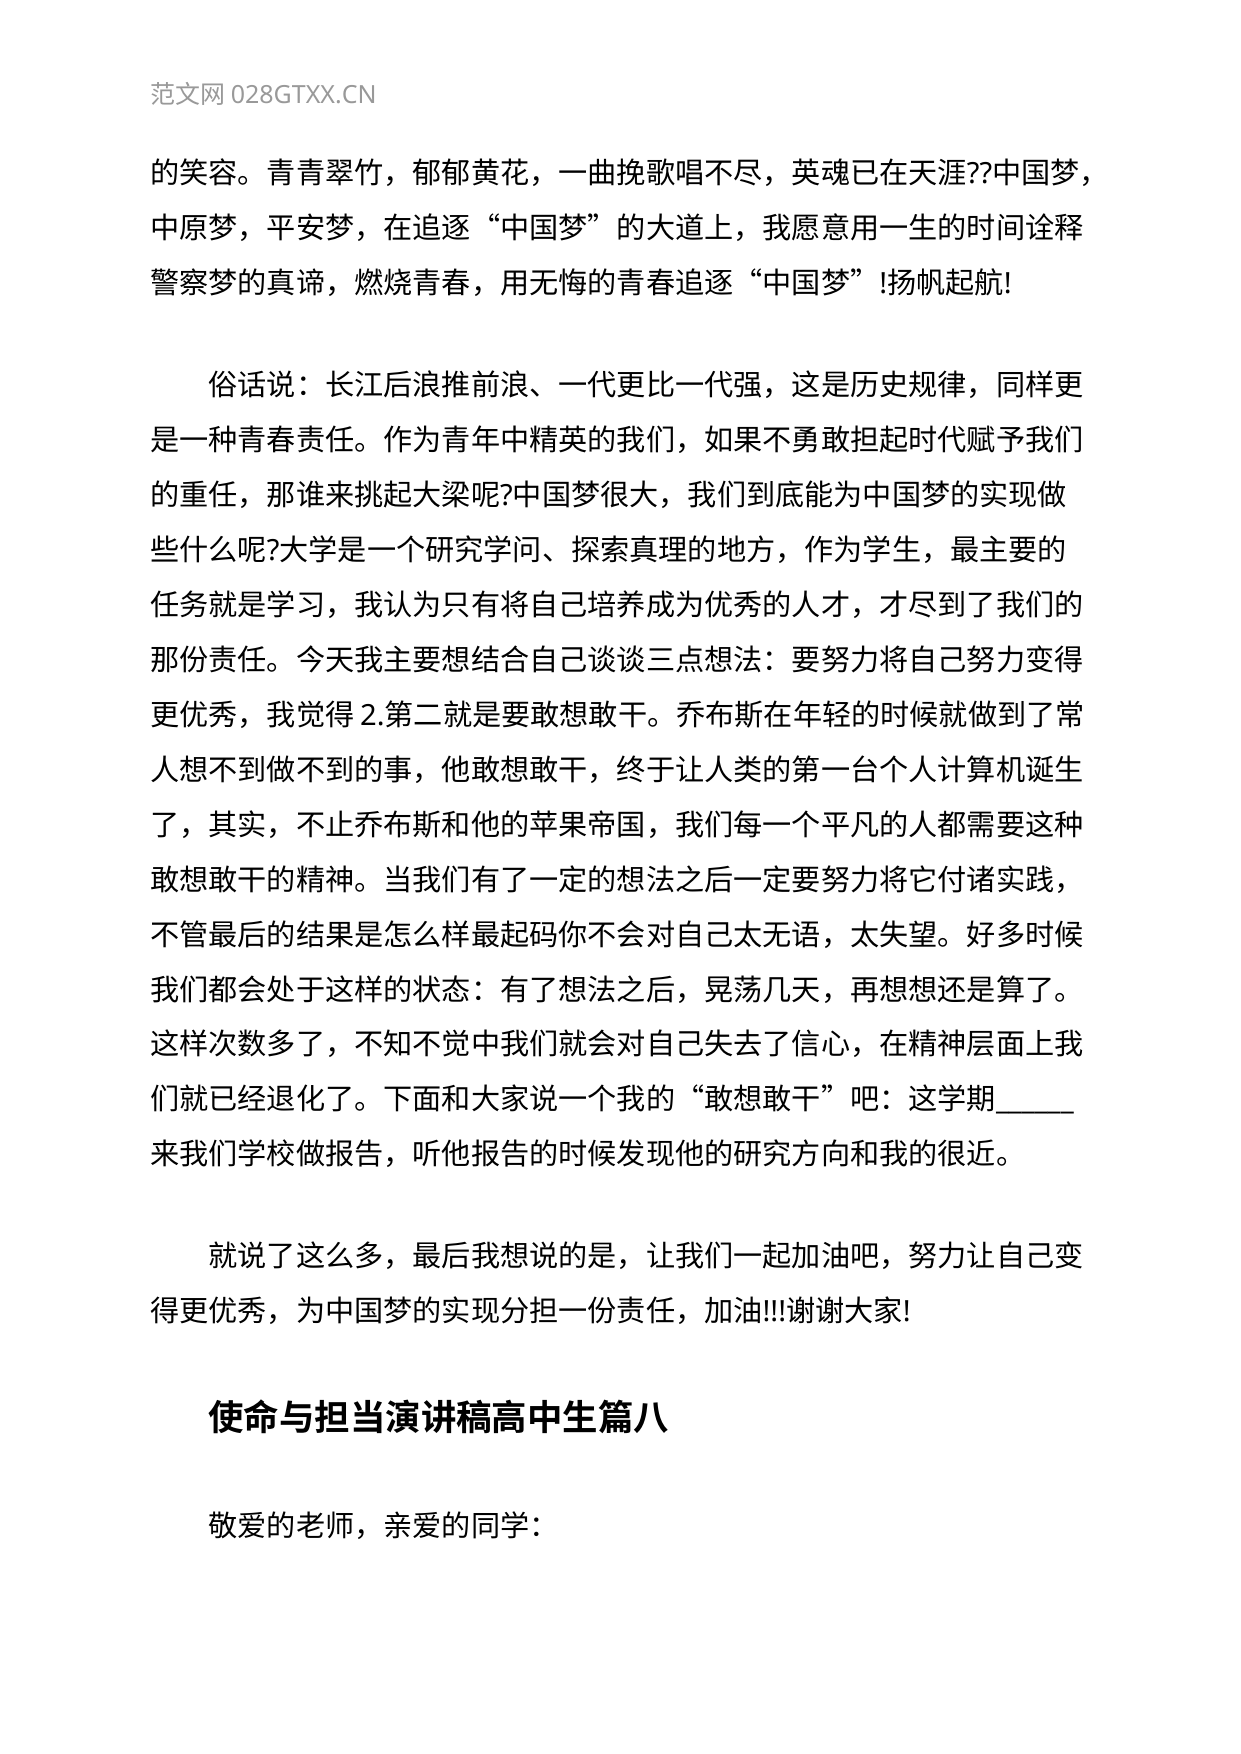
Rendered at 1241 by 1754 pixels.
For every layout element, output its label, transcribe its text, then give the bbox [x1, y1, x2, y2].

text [150, 150, 1090, 302]
text 俗话说：长江后浪推前浪、一代更比一代强，这是历史规律，同样更是一种青春责任。作为青年中精英的我们，如果不勇敢担起时代赋予我们的重任，那谁来挑起大梁呢?中国梦很大，我们到底能为中国梦的实现做些什么呢?大学是一个研究学问、探索真理的地方，作为学生，最主要的任务就是学习，我认为只有将自己培养成为优秀的人才，才尽到了我们的那份责任。今天我主要想结合自己谈谈三点想法：要努力将自己努力变得更优秀，我觉得2.第二就是要敢想敢干。乔布斯在年轻的时候就做到了常人想不到做不到的事，他敢想敢干，终于让人类的第一台个人计算机诞生了，其实，不止乔布斯和他的苹果帝国，我们每一个平凡的人都需要这种敢想敢干的精神。当我们有了一定的想法之后一定要努力将它付诸实践，不管最后的结果是怎么样最起码你不会对自己太无语，太失望。好多时候我们都会处于这样的状态：有了想法之后，晃荡几天，再想想还是算了。这样次数多了，不知不觉中我们就会对自己失去了信心，在精神层面上我们就已经退化了。下面和大家说一个我的“敢想敢干”吧：这学期______来我们学校做报告，听他报告的时候发现他的研究方向和我的很近。 [150, 362, 1090, 1173]
text 敬爱的老师，亲爱的同学： [150, 1503, 1090, 1545]
text 使命与担当演讲稿高中生篇八 [150, 1389, 1090, 1441]
text 就说了这么多，最后我想说的是，让我们一起加油吧，努力让自己变得更优秀，为中国梦的实现分担一份责任，加油!!!谢谢大家! [150, 1233, 1090, 1330]
